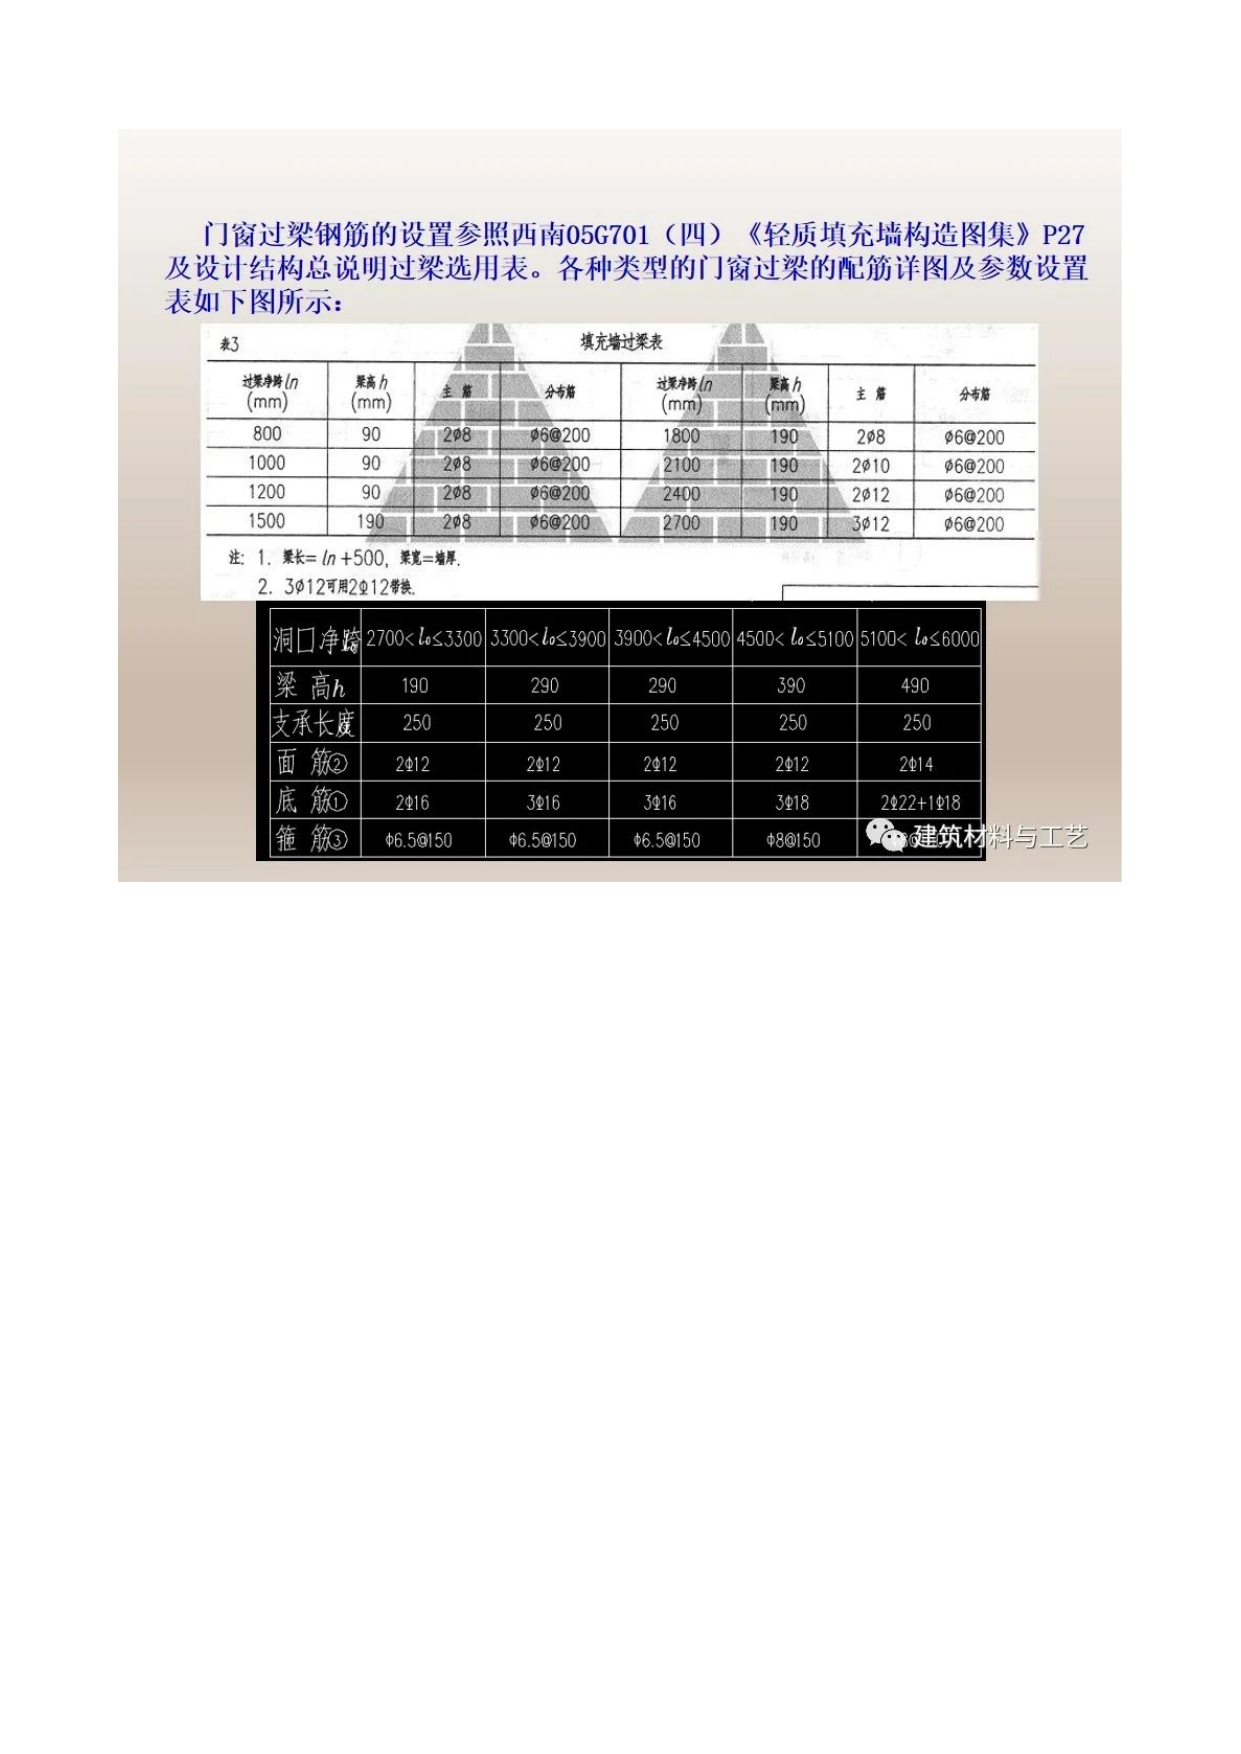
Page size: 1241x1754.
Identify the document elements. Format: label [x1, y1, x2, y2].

picture [118, 129, 1122, 882]
